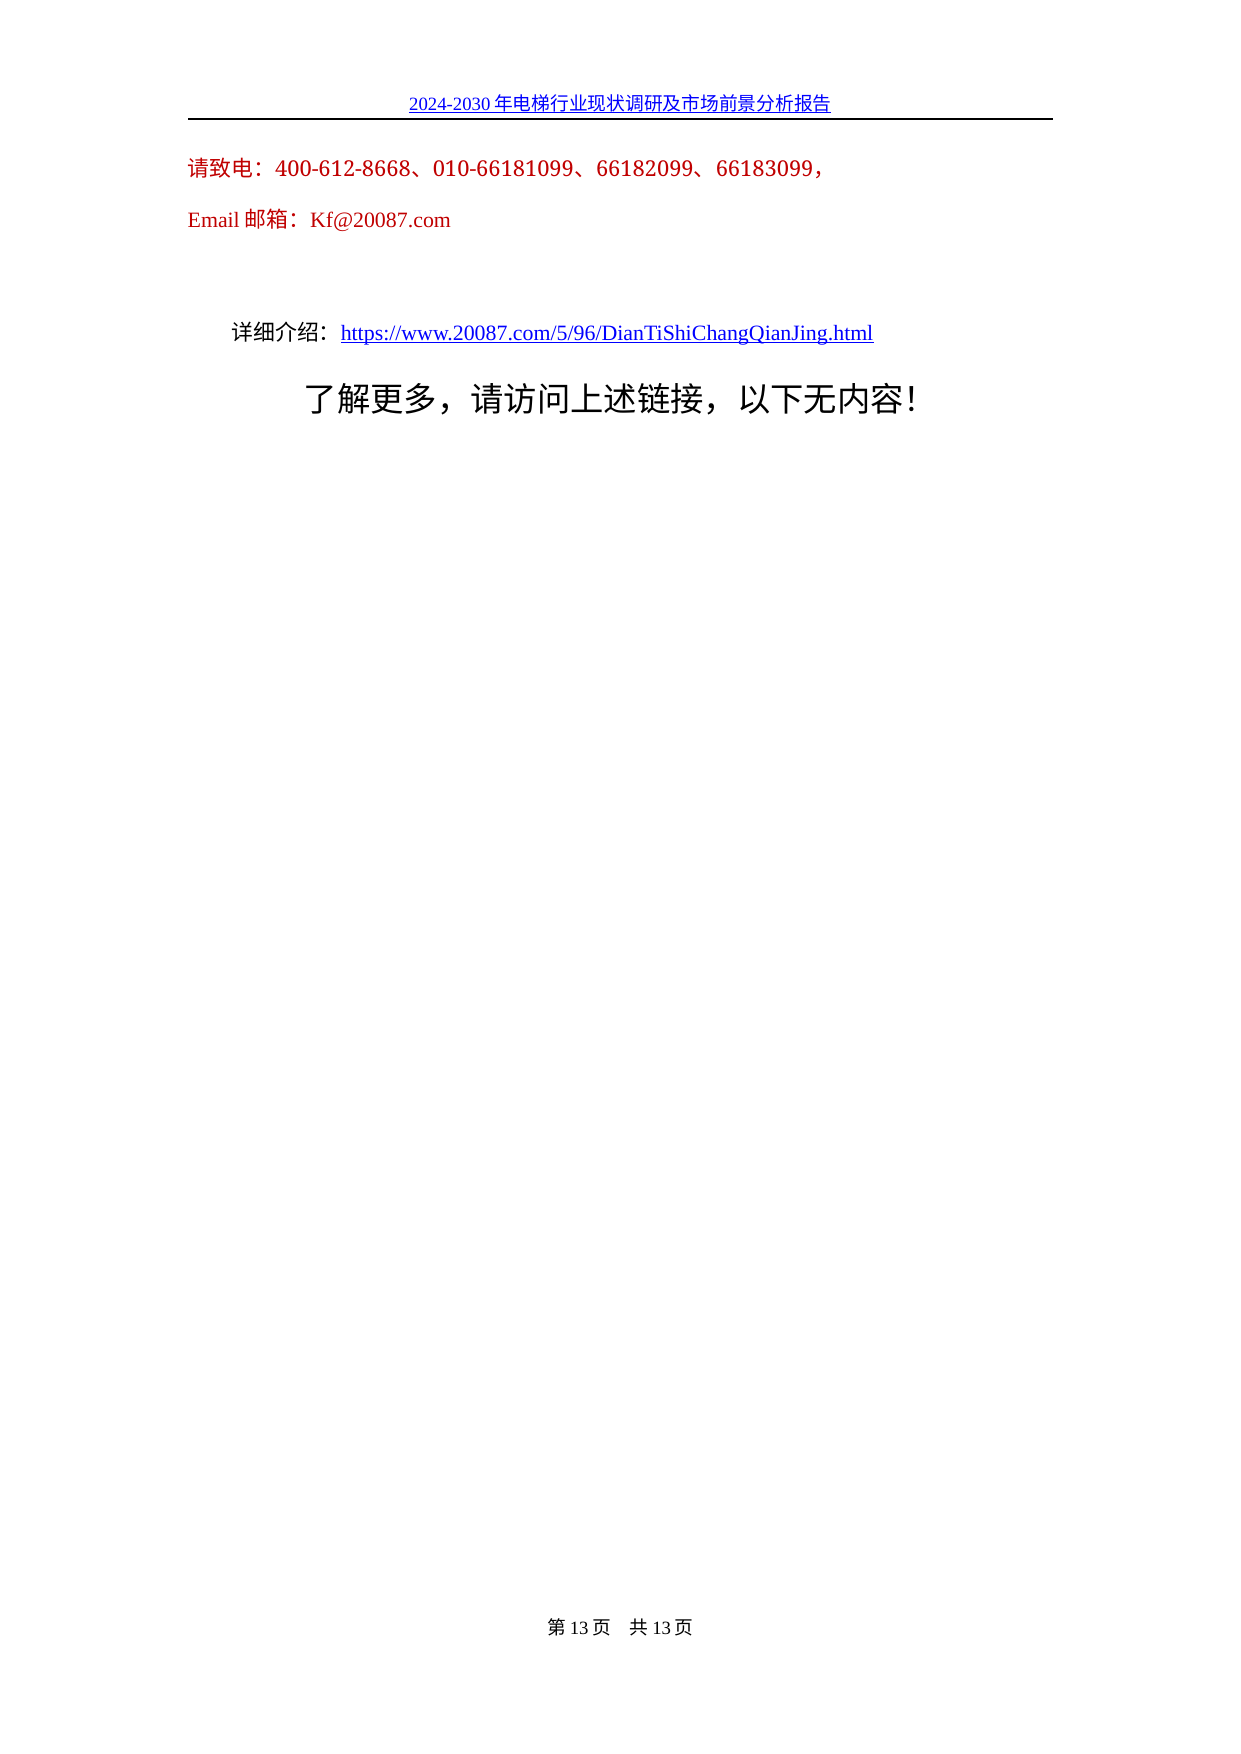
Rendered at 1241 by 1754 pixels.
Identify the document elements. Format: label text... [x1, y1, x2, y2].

text 详细介绍：https://www.20087.com/5/96/DianTiShiChangQianJing.html [187, 315, 1053, 347]
text 请致电：400-612-8668、010-66181099、66182099、66183099， [187, 150, 1053, 183]
text Email邮箱：Kf@20087.com [187, 202, 1053, 234]
title 了解更多，请访问上述链接，以下无内容！ [187, 365, 1053, 430]
